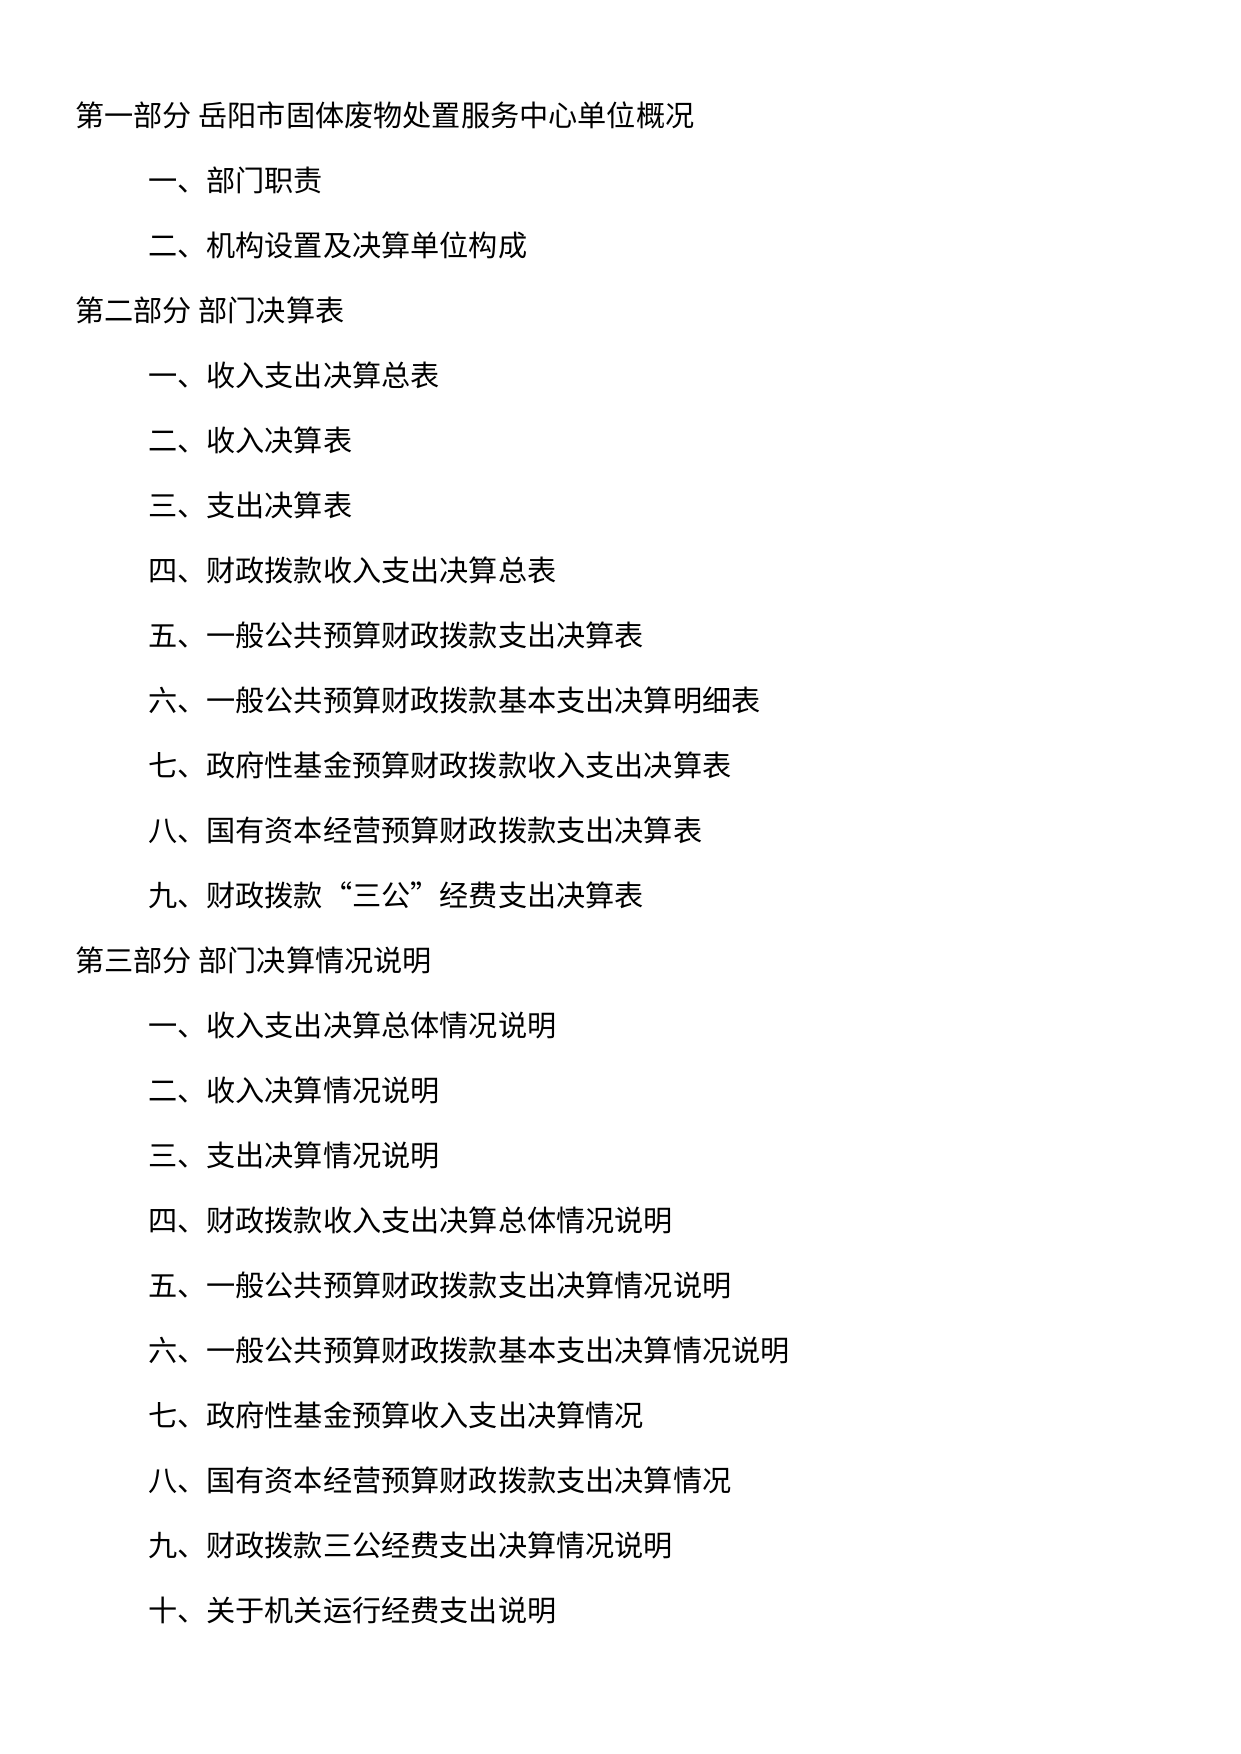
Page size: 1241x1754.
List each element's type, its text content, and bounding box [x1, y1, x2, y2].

text 六、一般公共预算财政拨款基本支出决算明细表 [75, 666, 1165, 731]
text 十、关于机关运行经费支出说明 [75, 1576, 1165, 1641]
text 五、一般公共预算财政拨款支出决算表 [75, 601, 1165, 666]
text 八、国有资本经营预算财政拨款支出决算情况 [75, 1446, 1165, 1511]
text 三、支出决算表 [75, 471, 1165, 536]
text 一、收入支出决算总体情况说明 [75, 991, 1165, 1056]
text 一、收入支出决算总表 [75, 341, 1165, 406]
text 一、部门职责 [75, 146, 1165, 211]
text 九、财政拨款“三公”经费支出决算表 [75, 861, 1165, 926]
text 第三部分 部门决算情况说明 [75, 926, 1165, 991]
text 二、机构设置及决算单位构成 [75, 211, 1165, 276]
text 第二部分 部门决算表 [75, 276, 1165, 341]
text 二、收入决算表 [75, 406, 1165, 471]
text 四、财政拨款收入支出决算总表 [75, 536, 1165, 601]
text 二、收入决算情况说明 [75, 1056, 1165, 1121]
text 三、支出决算情况说明 [75, 1121, 1165, 1186]
text 七、政府性基金预算收入支出决算情况 [75, 1381, 1165, 1446]
text 五、一般公共预算财政拨款支出决算情况说明 [75, 1251, 1165, 1316]
text 九、财政拨款三公经费支出决算情况说明 [75, 1511, 1165, 1576]
text 六、一般公共预算财政拨款基本支出决算情况说明 [75, 1316, 1165, 1381]
text 七、政府性基金预算财政拨款收入支出决算表 [75, 731, 1165, 796]
text 八、国有资本经营预算财政拨款支出决算表 [75, 796, 1165, 861]
text 四、财政拨款收入支出决算总体情况说明 [75, 1186, 1165, 1251]
text 第一部分 岳阳市固体废物处置服务中心单位概况 [75, 81, 1165, 146]
